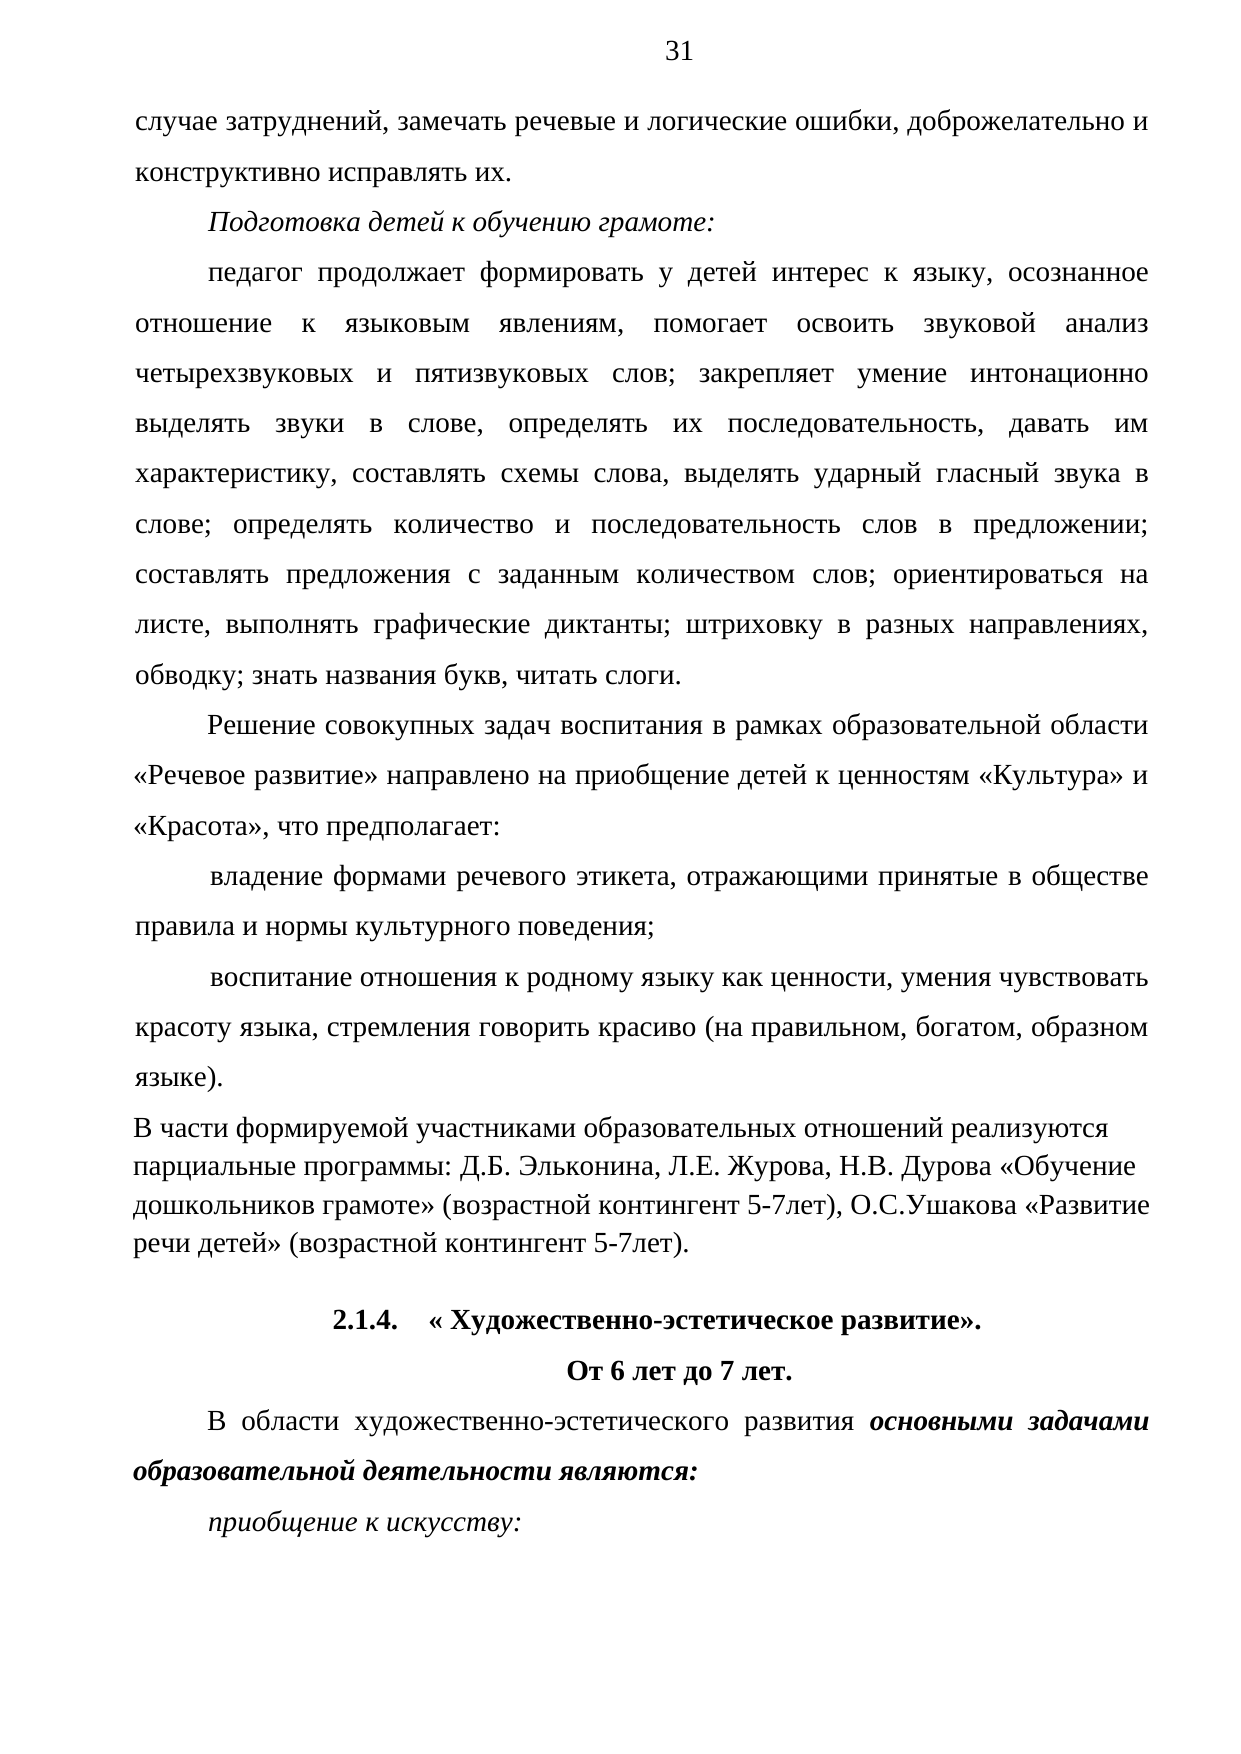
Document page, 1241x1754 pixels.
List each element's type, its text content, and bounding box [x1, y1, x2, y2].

text Подготовка детей к обучению грамоте: [208, 204, 1152, 238]
text От 6 лет до 7 лет. [133, 1353, 1152, 1386]
text педагог продолжает формировать у детей интерес к языку, осознанное отношение к языковым явлениям, помогает освоить звуковой анализ четырехзвуковых и пятизвуковых слов; закрепляет умение интонационно выделять звуки в слове, определять их последовательность, давать им характеристику, составлять схемы слова, выделять ударный гласный звука в слове; определять количество и последовательность слов в предложении; составлять предложения с заданным количеством слов; ориентироваться на листе, выполнять графические диктанты; штриховку в разных направлениях, обводку; знать названия букв, читать слоги. [135, 254, 1149, 690]
text владение формами речевого этикета, отражающими принятые в обществе правила и нормы культурного поведения; [135, 858, 1149, 942]
text воспитание отношения к родному языку как ценности, умения чувствовать красоту языка, стремления говорить красиво (на правильном, богатом, образном языке). [135, 959, 1149, 1093]
subtitle « Художественно-эстетическое развитие». [162, 1302, 1152, 1336]
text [135, 103, 1149, 187]
text В части формируемой участниками образовательных отношений реализуются парциальные программы: Д.Б. Эльконина, Л.Е. Журова, Н.В. Дурова «Обучение дошкольников грамоте» (возрастной контингент 5-7лет), О.С.Ушакова «Развитие речи детей» (возрастной контингент 5-7лет). [133, 1110, 1152, 1259]
text приобщение к искусству: [208, 1504, 1152, 1537]
text В области художественно-эстетического развития основными задачами образовательной деятельности являются: [133, 1403, 1149, 1487]
text Решение совокупных задач воспитания в рамках образовательной области «Речевое развитие» направлено на приобщение детей к ценностям «Культура» и «Красота», что предполагает: [133, 707, 1149, 841]
